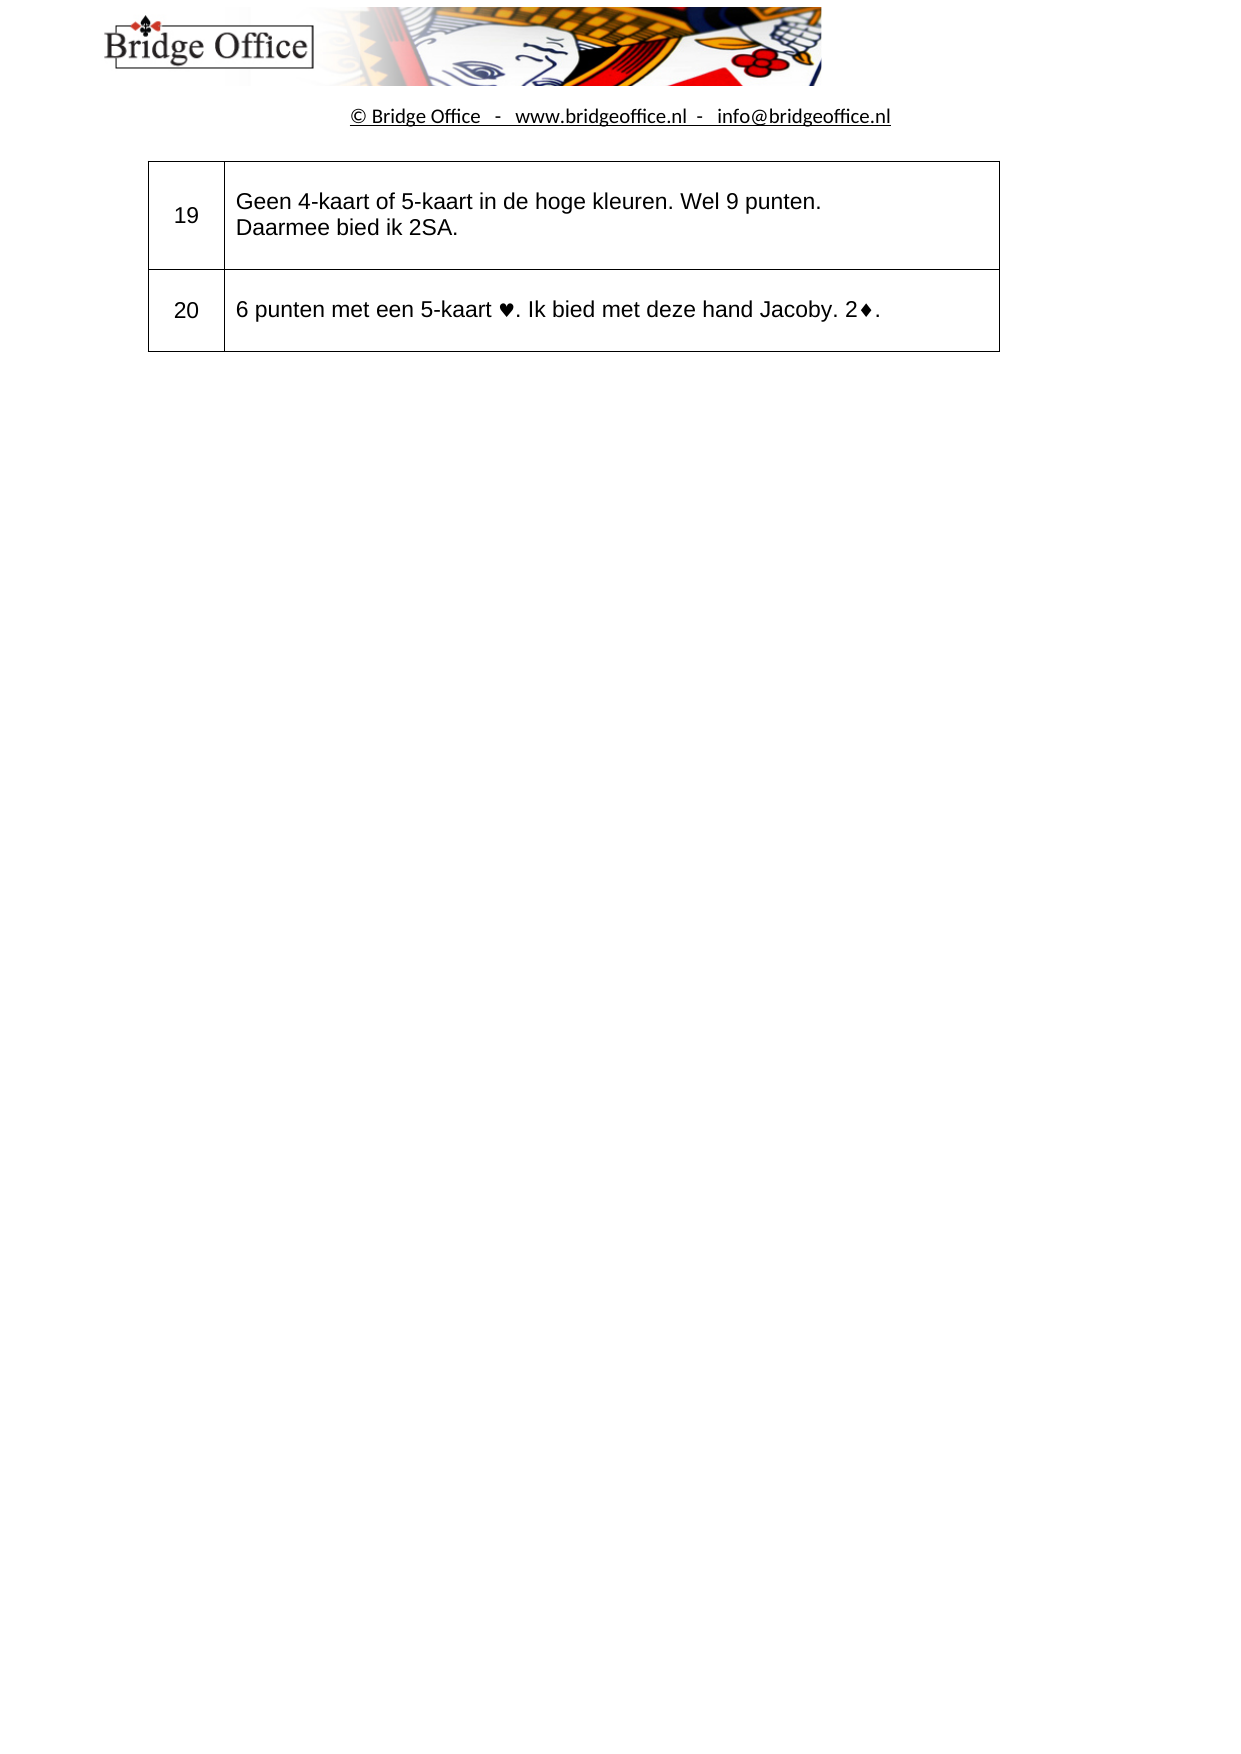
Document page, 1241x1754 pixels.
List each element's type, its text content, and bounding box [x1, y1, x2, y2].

table_header 19 [149, 162, 224, 269]
table_cell 6 punten met een 5-kaart . Ik bied met deze hand Jacoby. 2. [225, 270, 999, 351]
table_cell 20 [149, 270, 224, 351]
table_header Geen 4-kaart of 5-kaart in de hoge kleuren. Wel 9 punten. Daarmee bied ik 2SA. [225, 162, 999, 269]
picture [77, 7, 821, 85]
